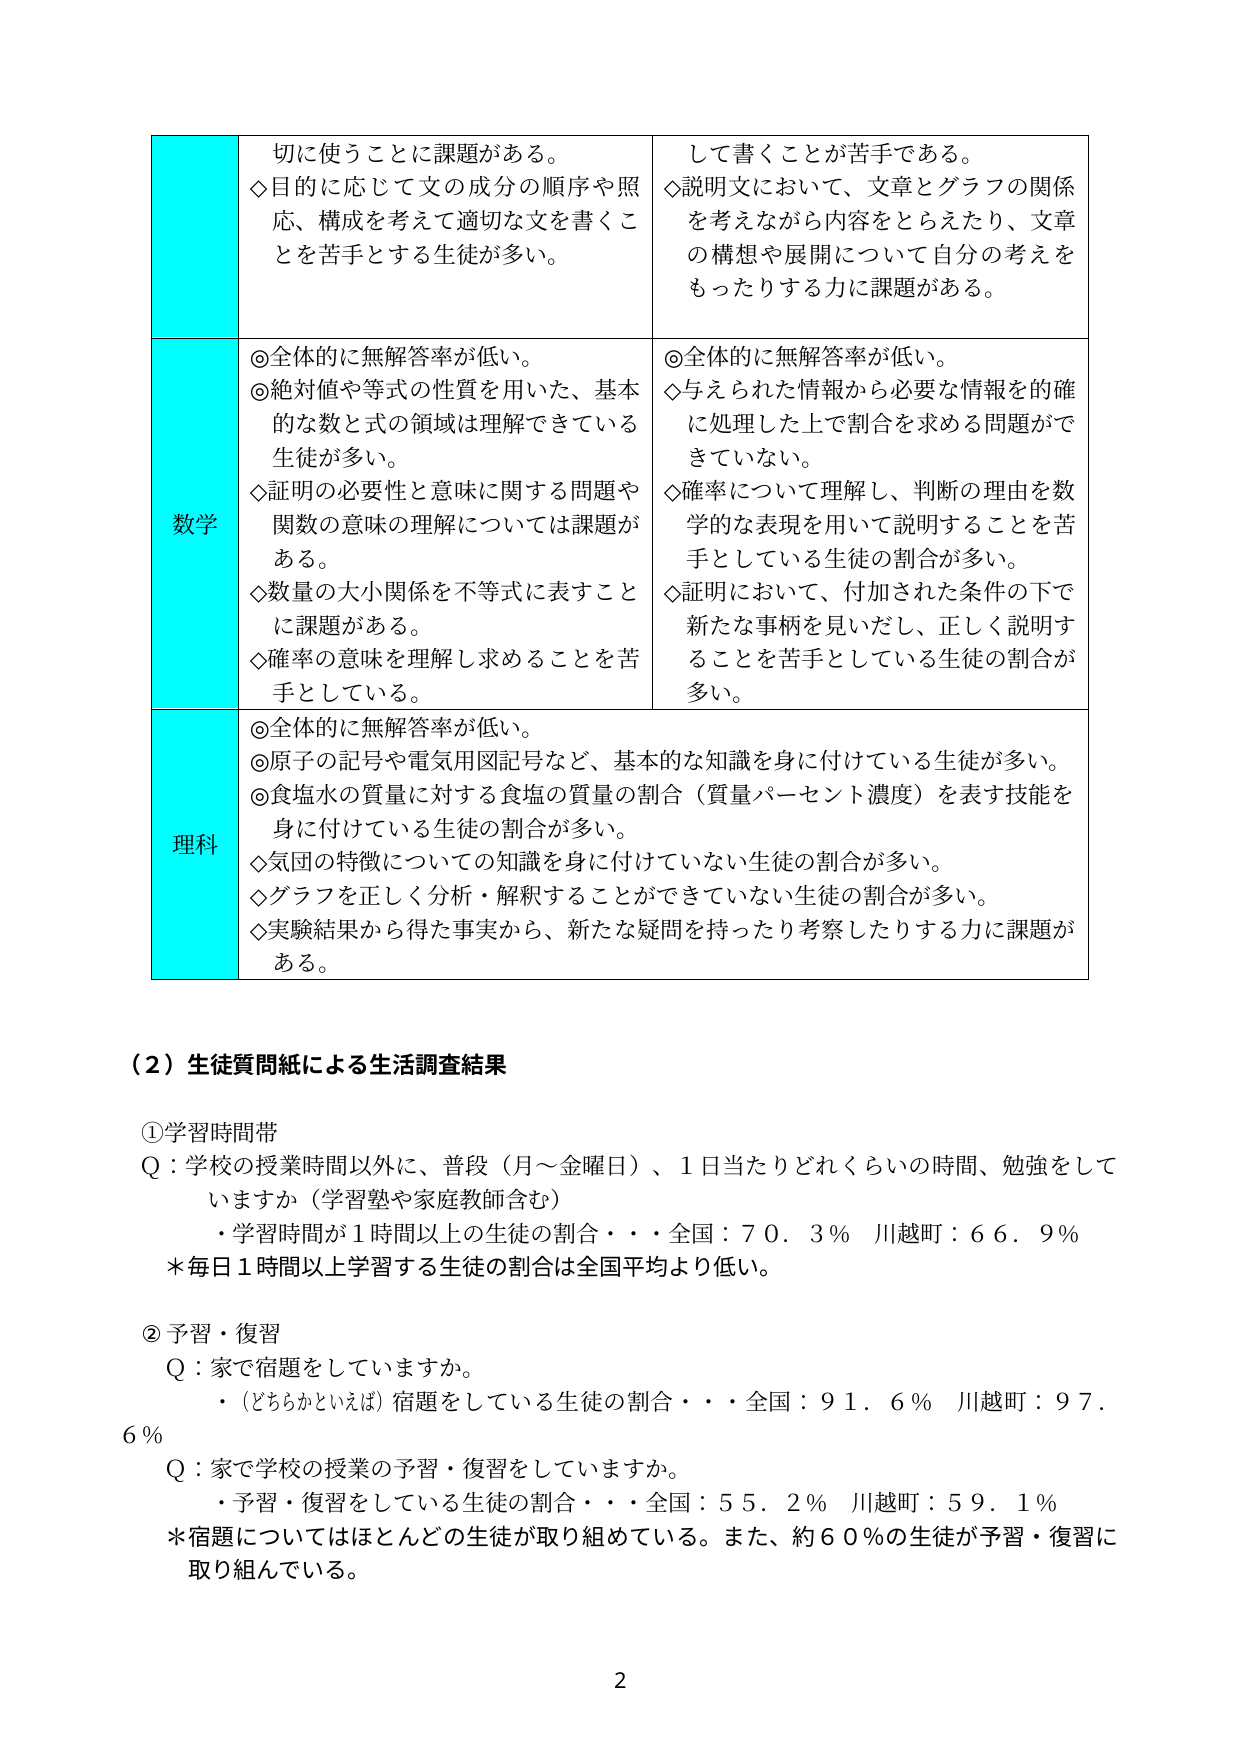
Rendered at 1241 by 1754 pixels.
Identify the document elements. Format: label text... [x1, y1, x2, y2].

text Ｑ：家で学校の授業の予習・復習をしていますか。 [118, 1451, 1122, 1484]
text Ｑ：家で宿題をしていますか。 [118, 1350, 1122, 1383]
text ①学習時間帯 [118, 1114, 1122, 1148]
table_cell 理科 [152, 710, 238, 979]
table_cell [239, 136, 652, 337]
text ＊毎日１時間以上学習する生徒の割合は全国平均より低い。 [164, 1249, 1122, 1283]
text ・（どちらかといえば）宿題をしている生徒の割合・・・全国：９１．６％ 川越町：９７．６％ [118, 1383, 1122, 1451]
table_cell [653, 136, 1088, 337]
text Ｑ：学校の授業時間以外に、普段（月～金曜日）、１日当たりどれくらいの時間、勉強をしていますか（学習塾や家庭教師含む） [92, 1148, 1122, 1215]
text ・学習時間が１時間以上の生徒の割合・・・全国：７０．３％ 川越町：６６．９％ [118, 1215, 1122, 1249]
table_cell ◎全体的に無解答率が低い。 ◎原子の記号や電気用図記号など、基本的な知識を身に付けている生徒が多い。 ◎食塩水の質量に対する食塩の質量の割合（質量パーセント濃度）を表す技能を身に付けている生徒の割合が多い。 ◇気団の特徴についての知識を身に付けていない生徒の割合が多い。 ◇グラフを正しく分析・解釈することができていない生徒の割合が多い。 ◇実験結果から得た事実から、新たな疑問を持ったり考察したりする力に課題がある。 [239, 710, 1088, 979]
table_cell ◎全体的に無解答率が低い。 ◇与えられた情報から必要な情報を的確に処理した上で割合を求める問題ができていない。 ◇確率について理解し、判断の理由を数学的な表現を用いて説明することを苦手としている生徒の割合が多い。 ◇証明において、付加された条件の下で新たな事柄を見いだし、正しく説明することを苦手としている生徒の割合が多い。 [653, 339, 1088, 708]
table_cell 数学 [152, 339, 238, 708]
table_cell 国語 [152, 136, 238, 337]
text ②予習・復習 [118, 1316, 1122, 1350]
text （２）生徒質問紙による生活調査結果 [118, 1047, 1122, 1081]
text ・予習・復習をしている生徒の割合・・・全国：５５．２％ 川越町：５９．１％ [118, 1484, 1122, 1518]
text ＊宿題についてはほとんどの生徒が取り組めている。また、約６０％の生徒が予習・復習に取り組んでいる。 [165, 1518, 1122, 1585]
table_cell ◎全体的に無解答率が低い。 ◎絶対値や等式の性質を用いた、基本的な数と式の領域は理解できている生徒が多い。 ◇証明の必要性と意味に関する問題や関数の意味の理解については課題がある。 ◇数量の大小関係を不等式に表すことに課題がある。 ◇確率の意味を理解し求めることを苦手としている。 [239, 339, 652, 708]
